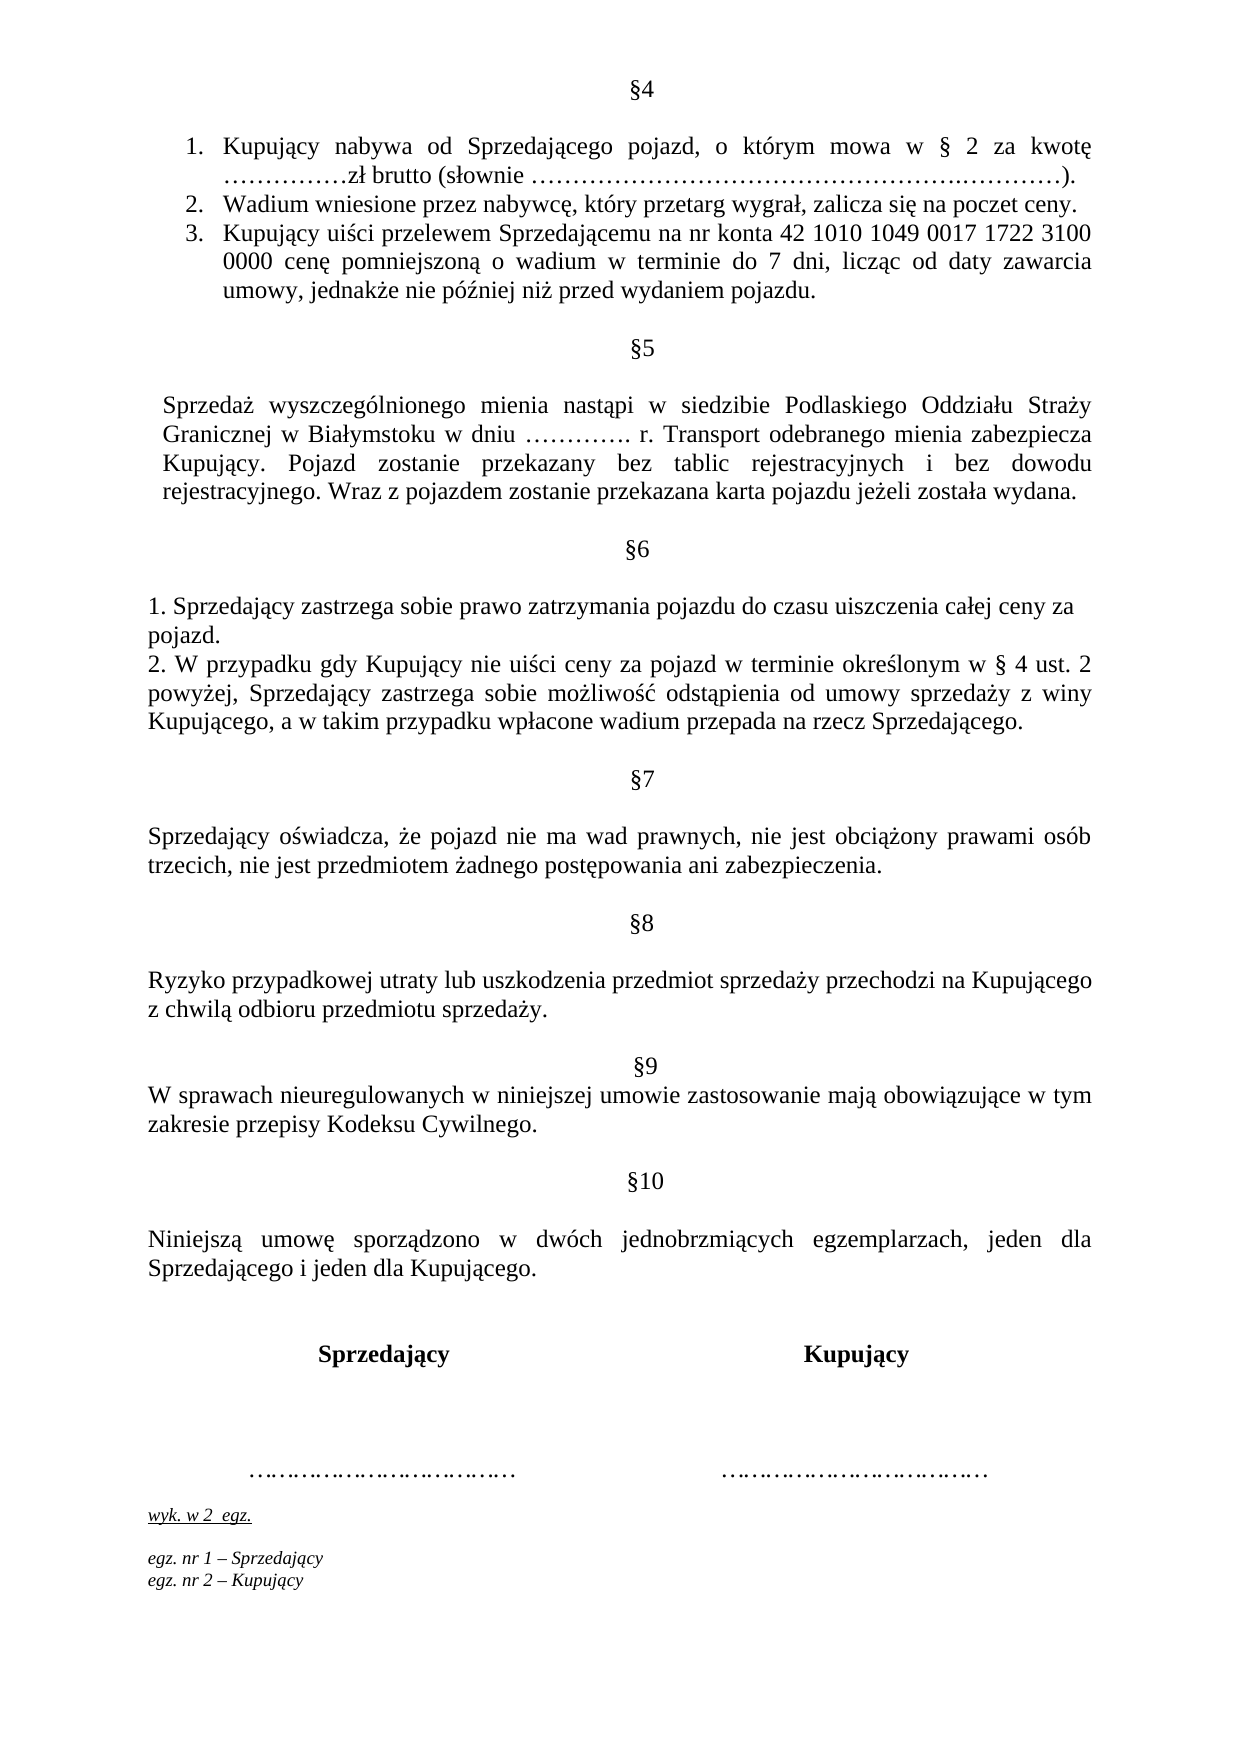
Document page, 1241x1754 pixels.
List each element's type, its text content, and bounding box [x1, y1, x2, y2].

table_header Kupujący ……………………………… [620, 1339, 1093, 1483]
text 1. Sprzedający zastrzega sobie prawo zatrzymania pojazdu do czasu uiszczenia całej ceny za pojazd. [148, 591, 1093, 649]
text §9 [148, 1051, 1093, 1080]
text Ryzyko przypadkowej utraty lub uszkodzenia przedmiot sprzedaży przechodzi na Kupującego z chwilą odbioru przedmiotu sprzedaży. [148, 965, 1093, 1023]
text wyk. w 2 egz. [148, 1504, 1093, 1526]
text §5 [148, 333, 1093, 361]
list §4 [223, 74, 1093, 103]
text 2. W przypadku gdy Kupujący nie uiści ceny za pojazd w terminie określonym w § 4 ust. 2 powyżej, Sprzedający zastrzega sobie możliwość odstąpienia od umowy sprzedaży z winy Kupującego, a w takim przypadku wpłacone wadium przepada na rzecz Sprzedającego. [148, 649, 1093, 735]
text egz. nr 2 – Kupujący [148, 1569, 1093, 1590]
list Wadium wniesione przez nabywcę, który przetarg wygrał, zalicza się na poczet ceny. [185, 189, 1093, 218]
text egz. nr 1 – Sprzedający [148, 1547, 1093, 1569]
text §6 [162, 534, 1093, 563]
text W sprawach nieuregulowanych w niniejszej umowie zastosowanie mają obowiązujące w tym zakresie przepisy Kodeksu Cywilnego. [148, 1080, 1093, 1138]
text §10 [148, 1166, 1093, 1195]
table_header Sprzedający ……………………………… [148, 1339, 620, 1483]
text §8 [148, 908, 1093, 936]
list Kupujący nabywa od Sprzedającego pojazd, o którym mowa w § 2 za kwotę ……………zł brutto (słownie …………………………………………….…………). [185, 131, 1093, 189]
text Sprzedaż wyszczególnionego mienia nastąpi w siedzibie Podlaskiego Oddziału Straży Granicznej w Białymstoku w dniu …………. r. Transport odebranego mienia zabezpiecza Kupujący. Pojazd zostanie przekazany bez tablic rejestracyjnych i bez dowodu rejestracyjnego. Wraz z pojazdem zostanie przekazana karta pojazdu jeżeli została wydana. [162, 390, 1093, 505]
list Kupujący uiści przelewem Sprzedającemu na nr konta 42 1010 1049 0017 1722 3100 0000 cenę pomniejszoną o wadium w terminie do 7 dni, licząc od daty zawarcia umowy, jednakże nie później niż przed wydaniem pojazdu. [185, 218, 1093, 304]
text Sprzedający oświadcza, że pojazd nie ma wad prawnych, nie jest obciążony prawami osób trzecich, nie jest przedmiotem żadnego postępowania ani zabezpieczenia. [148, 821, 1093, 879]
text Niniejszą umowę sporządzono w dwóch jednobrzmiących egzemplarzach, jeden dla Sprzedającego i jeden dla Kupującego. [148, 1224, 1093, 1281]
text §7 [148, 764, 1093, 793]
